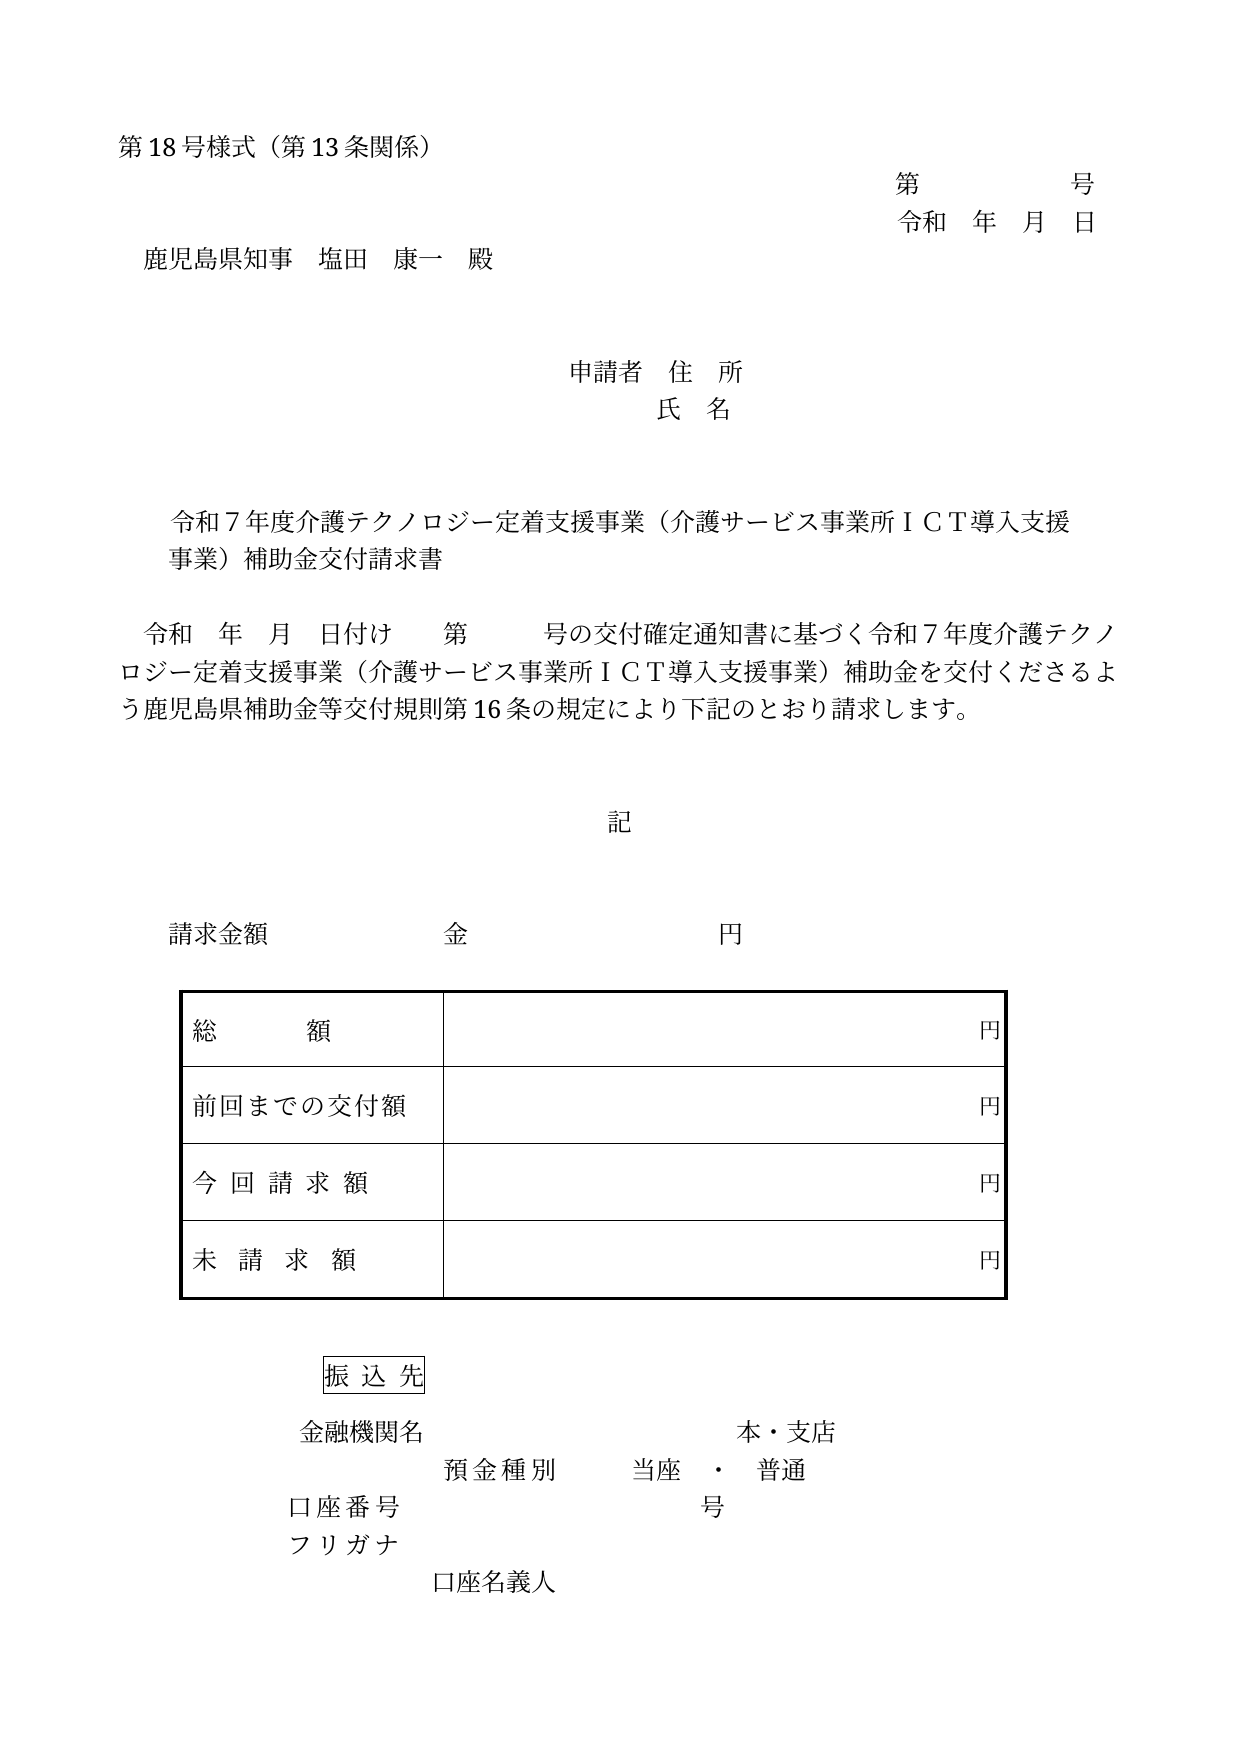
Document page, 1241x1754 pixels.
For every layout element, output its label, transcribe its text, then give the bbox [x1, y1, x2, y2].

table_cell 前回までの交付額 [183, 1067, 443, 1143]
text 令和７年度介護テクノロジー定着支援事業（介護サービス事業所ＩＣＴ導入支援 [118, 502, 1122, 539]
table_header 円 [444, 993, 1004, 1066]
table_header 総額 [183, 993, 443, 1066]
text 記 [118, 802, 1122, 839]
text 氏 名 [118, 389, 1122, 427]
text 振込先 [118, 1337, 1122, 1412]
text 口座番号 号 [118, 1487, 1122, 1525]
text 請求金額 金 円 [118, 914, 1122, 952]
text 令和 年 月 日 [118, 202, 1097, 239]
text 金融機関名 本・支店 [118, 1412, 1122, 1450]
table_cell 円 [444, 1144, 1004, 1220]
text 申請者 住 所 [118, 352, 1122, 389]
text 第 号 [118, 164, 1122, 202]
table_cell 円 [444, 1221, 1004, 1297]
table_cell 未請求額 [183, 1221, 443, 1297]
text 第18号様式（第13条関係） [118, 127, 1122, 164]
table_cell 今回請求額 [183, 1144, 443, 1220]
text フリガナ [118, 1525, 1122, 1562]
text 口座名義人 [118, 1562, 1122, 1600]
text 事業）補助金交付請求書 [118, 539, 1122, 577]
table_cell 円 [444, 1067, 1004, 1143]
text 令和 年 月 日付け 第 号の交付確定通知書に基づく令和７年度介護テクノロジー定着支援事業（介護サービス事業所ＩＣＴ導入支援事業）補助金を交付くださるよう鹿児島県補助金等交付規則第16条の規定により下記のとおり請求します。 [118, 614, 1122, 727]
text 鹿児島県知事 塩田 康一 殿 [118, 239, 1122, 277]
text 預金種別 当座 ・ 普通 [118, 1450, 1122, 1487]
